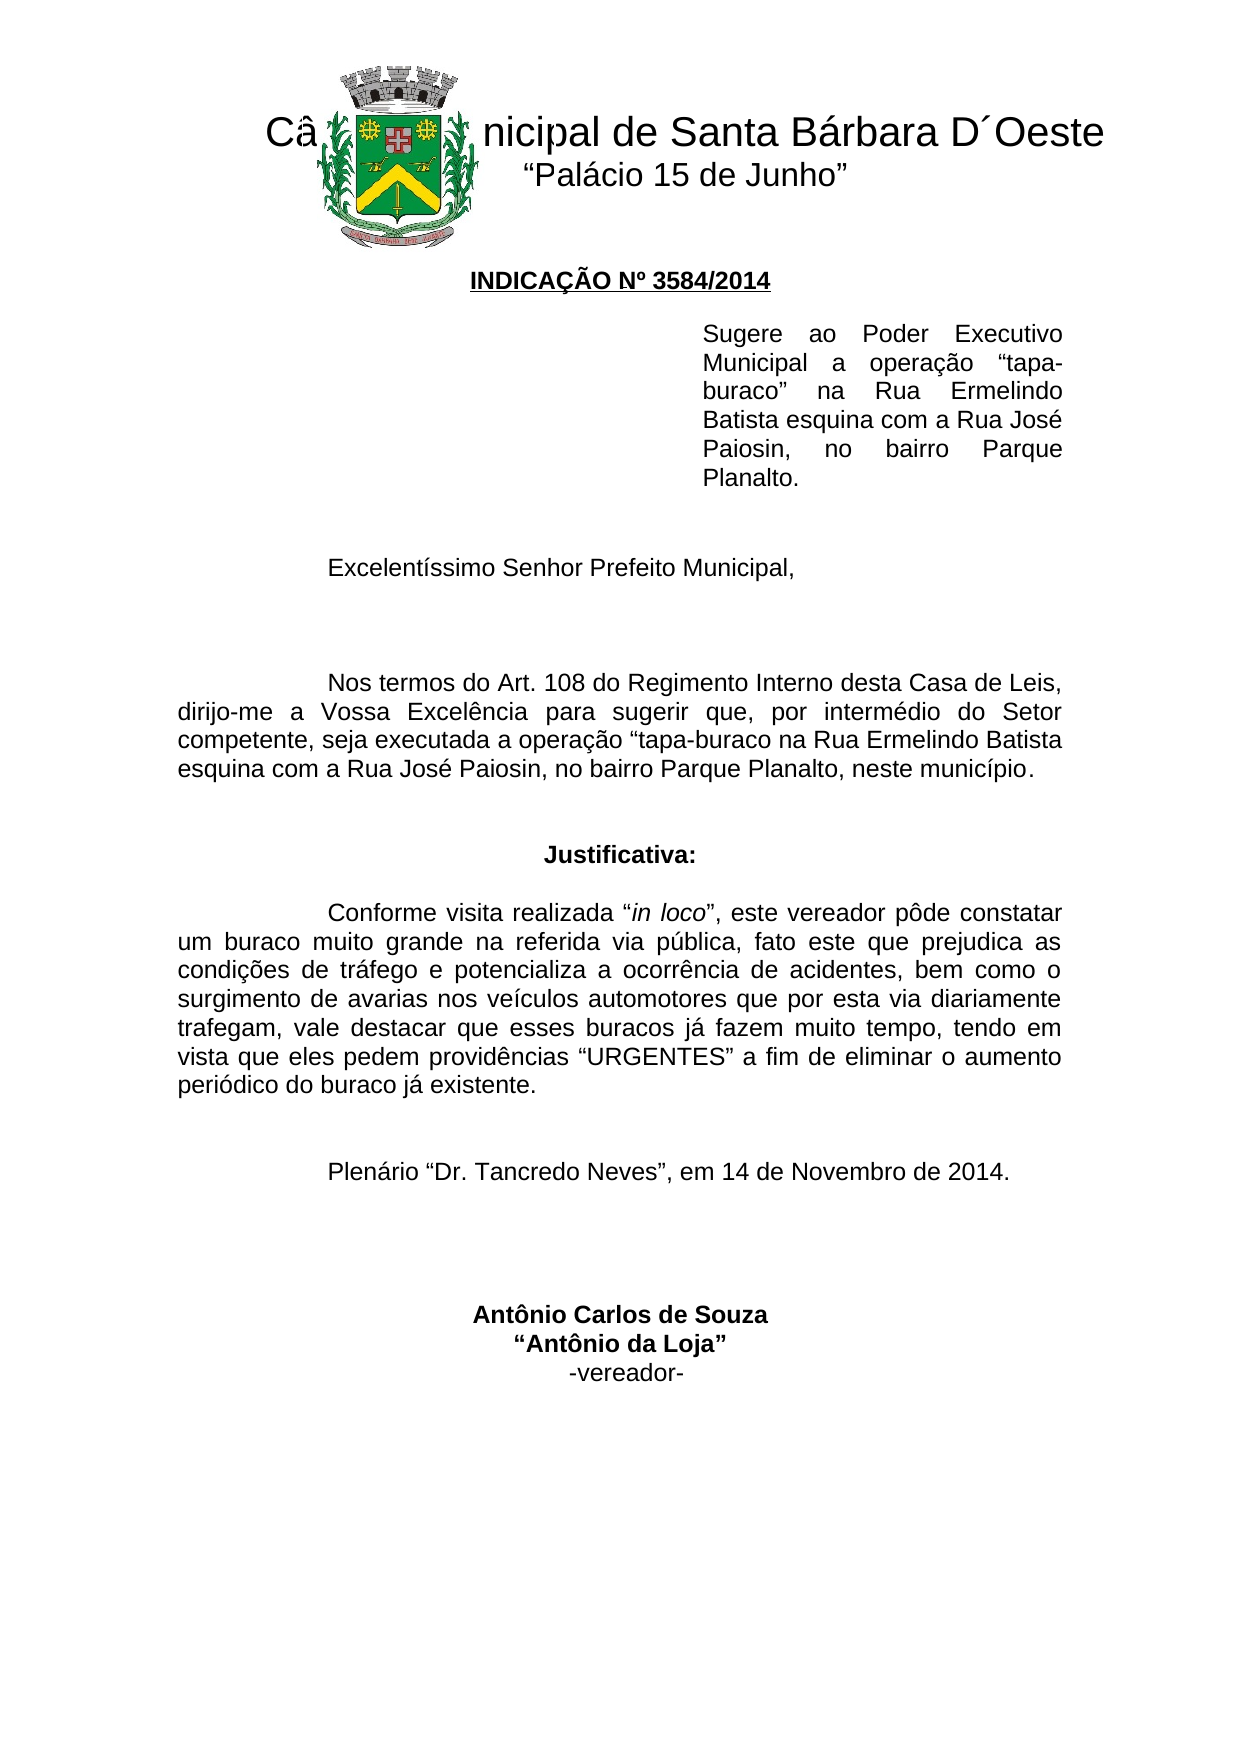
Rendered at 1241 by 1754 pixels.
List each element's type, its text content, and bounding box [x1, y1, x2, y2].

text Plenário “Dr. Tancredo Neves”, em 14 de Novembro de 2014. [177, 1157, 1063, 1186]
text Justificativa: [177, 841, 1063, 869]
text -vereador- [177, 1358, 1063, 1387]
text Nos termos do Art. 108 do Regimento Interno desta Casa de Leis, dirijo-me a Vossa Excelência para sugerir que, por intermédio do Setor competente, seja executada a operação “tapa-buraco na Rua Ermelindo Batista esquina com a Rua José Paiosin, no bairro Parque Planalto, neste município. [177, 668, 1063, 783]
text Excelentíssimo Senhor Prefeito Municipal, [177, 553, 1063, 582]
text “Antônio da Loja” [177, 1329, 1063, 1358]
text Antônio Carlos de Souza [177, 1301, 1063, 1329]
picture [316, 66, 485, 255]
text Conforme visita realizada “in loco”, este vereador pôde constatar um buraco muito grande na referida via pública, fato este que prejudica as condições de tráfego e potencializa a ocorrência de acidentes, bem como o surgimento de avarias nos veículos automotores que por esta via diariamente trafegam, vale destacar que esses buracos já fazem muito tempo, tendo em vista que eles pedem providências “URGENTES” a fim de eliminar o aumento periódico do buraco já existente. [177, 898, 1063, 1099]
text Sugere ao Poder Executivo Municipal a operação “tapa-buraco” na Rua Ermelindo Batista esquina com a Rua José Paiosin, no bairro Parque Planalto. [702, 319, 1063, 491]
title INDICAÇÃO Nº 3584/2014 [177, 266, 1063, 294]
